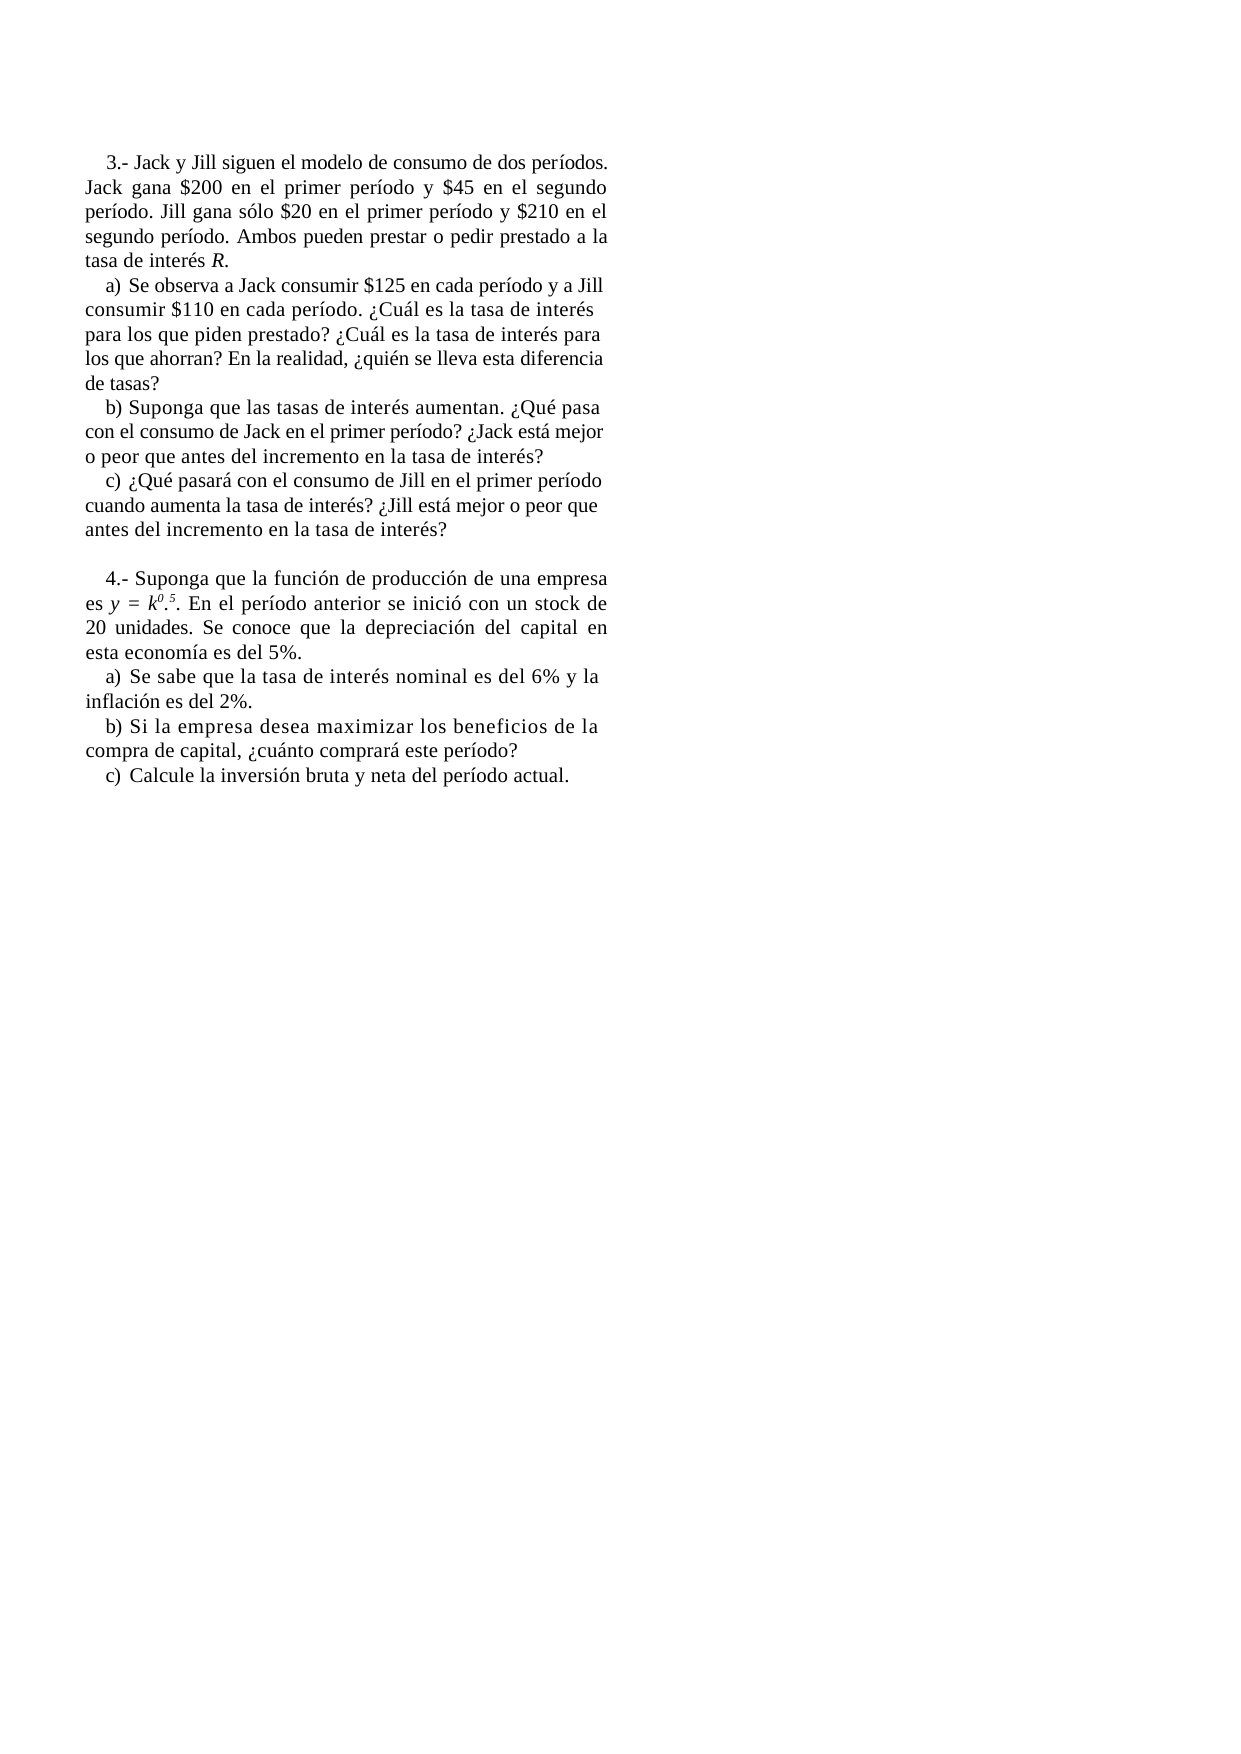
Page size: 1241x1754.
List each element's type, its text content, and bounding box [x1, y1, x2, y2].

list Se observa a Jack consumir $125 en cada período y a Jill consumir $110 en cada período. ¿Cuál es la tasa de interés para los que piden prestado? ¿Cuál es la tasa de interés para los que ahorran? En la realidad, ¿quién se lleva esta diferencia de tasas? [85, 272, 608, 395]
list Calcule la inversión bruta y neta del período actual. [105, 762, 608, 787]
text 3.- Jack y Jill siguen el modelo de consumo de dos períodos. Jack gana $200 en el primer período y $45 en el segundo período. Jill gana sólo $20 en el primer período y $210 en el segundo período. Ambos pueden prestar o pedir prestado a la tasa de interés R. [85, 150, 608, 272]
list Suponga que las tasas de interés aumentan. ¿Qué pasa con el consumo de Jack en el primer período? ¿Jack está mejor o peor que antes del incremento en la tasa de interés? [85, 395, 608, 468]
list Si la empresa desea maximizar los beneficios de la compra de capital, ¿cuánto comprará este período? [85, 713, 608, 762]
list ¿Qué pasará con el consumo de Jill en el primer período cuando aumenta la tasa de interés? ¿Jill está mejor o peor que antes del incremento en la tasa de interés? [85, 468, 608, 542]
list Se sabe que la tasa de interés nominal es del 6% y la inflación es del 2%. [85, 664, 608, 713]
text 4.- Suponga que la función de producción de una empresa es y = k0.5. En el período anterior se inició con un stock de 20 unidades. Se conoce que la depreciación del capital en esta economía es del 5%. [85, 566, 608, 664]
